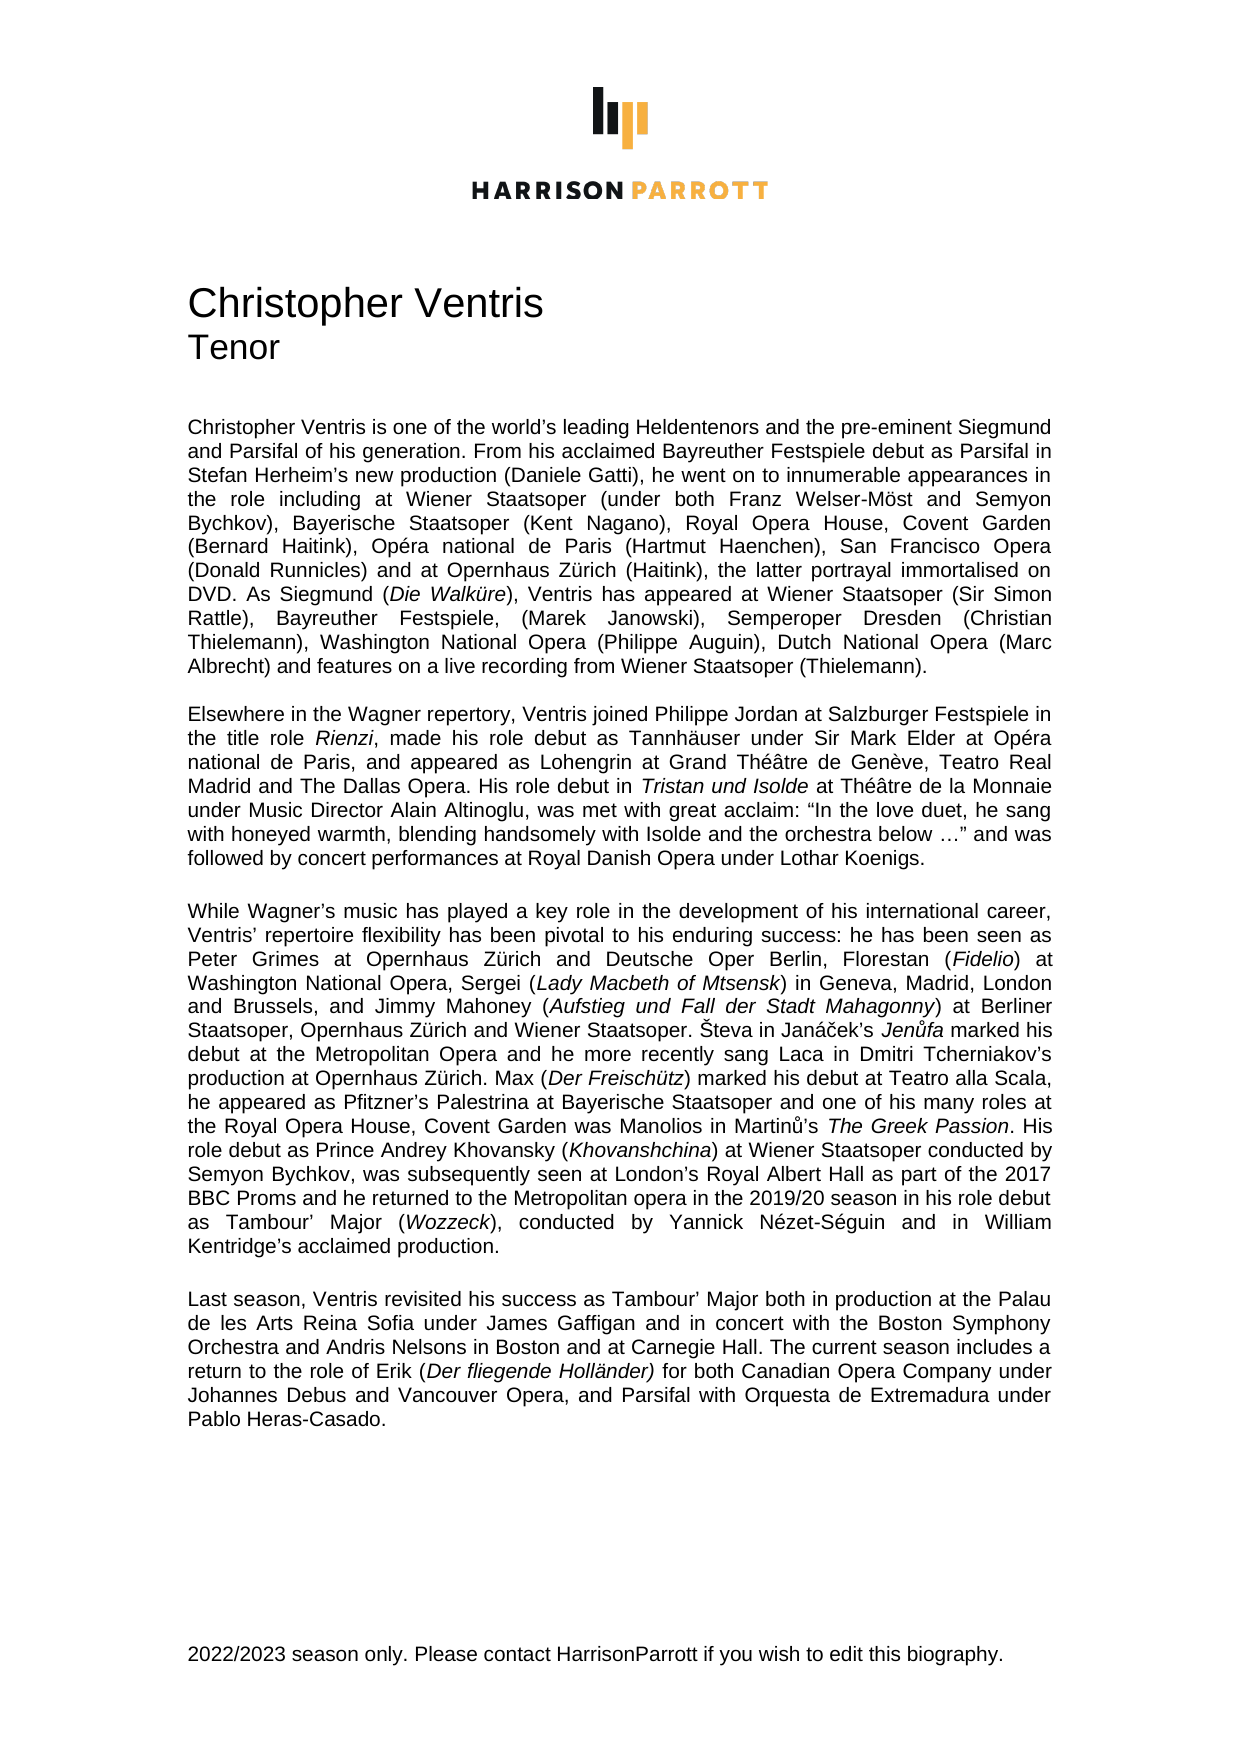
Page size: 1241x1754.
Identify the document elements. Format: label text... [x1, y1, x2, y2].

text Christopher Ventris is one of the world’s leading Heldentenors and the pre-eminent Siegmund and Parsifal of his generation. From his acclaimed Bayreuther Festspiele debut as Parsifal in Stefan Herheim’s new production (Daniele Gatti), he went on to innumerable appearances in the role including at Wiener Staatsoper (under both Franz Welser-Möst and Semyon Bychkov), Bayerische Staatsoper (Kent Nagano), Royal Opera House, Covent Garden (Bernard Haitink), Opéra national de Paris (Hartmut Haenchen), San Francisco Opera (Donald Runnicles) and at Opernhaus Zürich (Haitink), the latter portrayal immortalised on DVD. As Siegmund (Die Walküre), Ventris has appeared at Wiener Staatsoper (Sir Simon Rattle), Bayreuther Festspiele, (Marek Janowski), Semperoper Dresden (Christian Thielemann), Washington National Opera (Philippe Auguin), Dutch National Opera (Marc Albrecht) and features on a live recording from Wiener Staatsoper (Thielemann). [187, 414, 1053, 678]
text While Wagner’s music has played a key role in the development of his international career, Ventris’ repertoire flexibility has been pivotal to his enduring success: he has been seen as Peter Grimes at Opernhaus Zürich and Deutsche Oper Berlin, Florestan (Fidelio) at Washington National Opera, Sergei (Lady Macbeth of Mtsensk) in Geneva, Madrid, London and Brussels, and Jimmy Mahoney (Aufstieg und Fall der Stadt Mahagonny) at Berliner Staatsoper, Opernhaus Zürich and Wiener Staatsoper. Števa in Janáček’s Jenůfa marked his debut at the Metropolitan Opera and he more recently sang Laca in Dmitri Tcherniakov’s production at Opernhaus Zürich. Max (Der Freischütz) marked his debut at Teatro alla Scala, he appeared as Pfitzner’s Palestrina at Bayerische Staatsoper and one of his many roles at the Royal Opera House, Covent Garden was Manolios in Martinů’s The Greek Passion. His role debut as Prince Andrey Khovansky (Khovanshchina) at Wiener Staatsoper conducted by Semyon Bychkov, was subsequently seen at London’s Royal Albert Hall as part of the 2017 BBC Proms and he returned to the Metropolitan opera in the 2019/20 season in his role debut as Tambour’ Major (Wozzeck), conducted by Yannick Nézet-Séguin and in William Kentridge’s acclaimed production. [187, 898, 1053, 1258]
text Last season, Ventris revisited his success as Tambour’ Major both in production at the Palau de les Arts Reina Sofia under James Gaffigan and in concert with the Boston Symphony Orchestra and Andris Nelsons in Boston and at Carnegie Hall. The current season includes a return to the role of Erik (Der fliegende Holländer) for both Canadian Opera Company under Johannes Debus and Vancouver Opera, and Parsifal with Orquesta de Extremadura under Pablo Heras-Casado. [187, 1287, 1053, 1430]
text Elsewhere in the Wagner repertory, Ventris joined Philippe Jordan at Salzburger Festspiele in the title role Rienzi, made his role debut as Tannhäuser under Sir Mark Elder at Opéra national de Paris, and appeared as Lohengrin at Grand Théâtre de Genève, Teatro Real Madrid and The Dallas Opera. His role debut in Tristan und Isolde at Théâtre de la Monnaie under Music Director Alain Altinoglu, was met with great acclaim: “In the love duet, he sang with honeyed warmth, blending handsomely with Isolde and the orchestra below …” and was followed by concert performances at Royal Danish Opera under Lothar Koenigs. [187, 702, 1053, 870]
text Tenor [187, 326, 1050, 367]
text Christopher Ventris [187, 278, 1050, 326]
